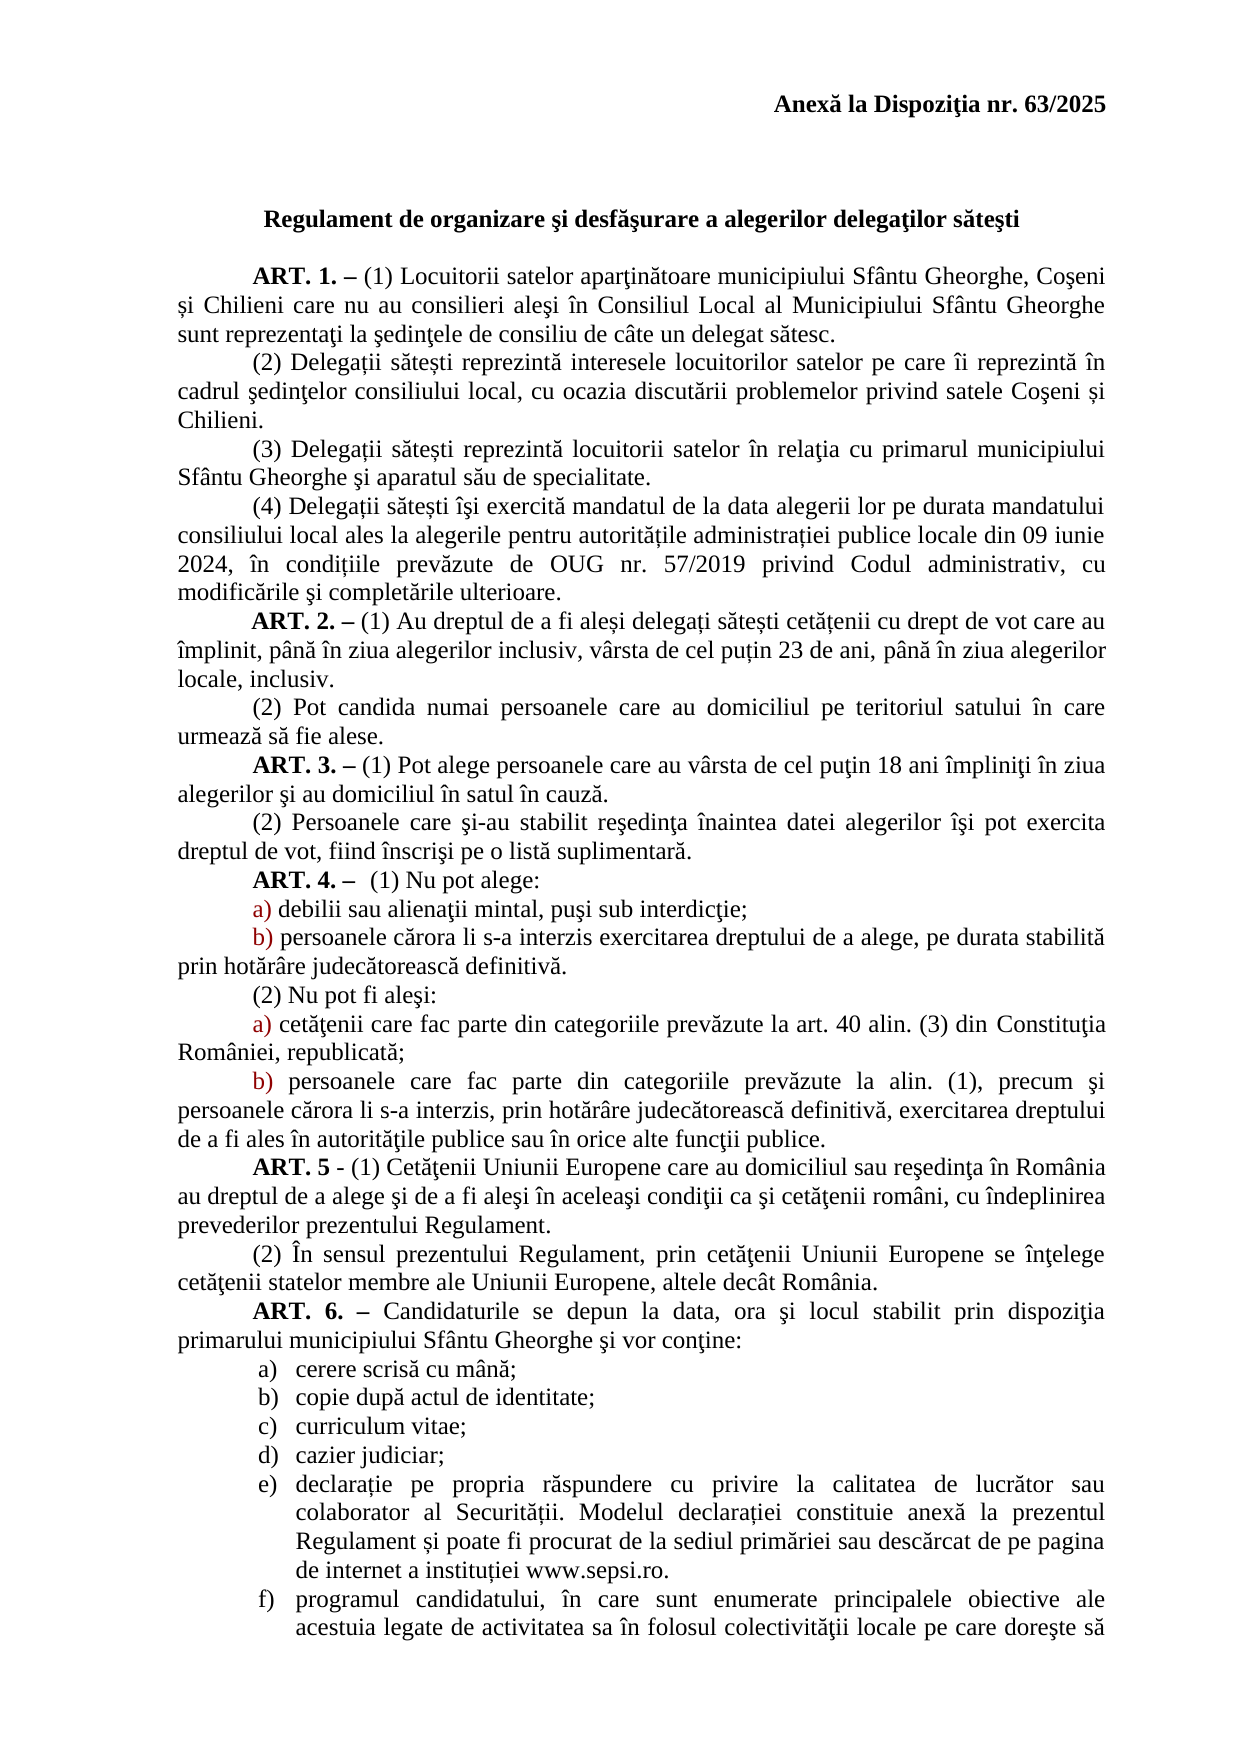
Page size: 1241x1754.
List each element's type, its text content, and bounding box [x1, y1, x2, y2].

text (4) Delegații sătești îşi exercită mandatul de la data alegerii lor pe durata mandatului consiliului local ales la alegerile pentru autoritățile administrației publice locale din 09 iunie 2024, în condițiile prevăzute de OUG nr. 57/2019 privind Codul administrativ, cu modificările şi completările ulterioare. [177, 491, 1106, 606]
text Regulament de organizare şi desfăşurare a alegerilor delegaţilor săteşti [177, 204, 1106, 232]
text b) persoanele care fac parte din categoriile prevăzute la alin. (1), precum şi persoanele cărora li s-a interzis, prin hotărâre judecătorească definitivă, exercitarea dreptului de a fi ales în autorităţile publice sau în orice alte funcţii publice. [177, 1066, 1106, 1152]
text (2) Persoanele care şi-au stabilit reşedinţa înaintea datei alegerilor îşi pot exercita dreptul de vot, fiind înscrişi pe o listă suplimentară. [177, 807, 1106, 865]
text ART. 4. – (1) Nu pot alege: [177, 865, 1106, 894]
list declarație pe propria răspundere cu privire la calitatea de lucrător sau colaborator al Securității. Modelul declarației constituie anexă la prezentul Regulament și poate fi procurat de la sediul primăriei sau descărcat de pe pagina de internet a instituției www.sepsi.ro. [258, 1469, 1106, 1584]
list cazier judiciar; [258, 1440, 1106, 1469]
text a) debilii sau alienaţii mintal, puşi sub interdicţie; [177, 894, 1106, 922]
text ART. 1. – (1) Locuitorii satelor aparţinătoare municipiului Sfântu Gheorghe, Coşeni și Chilieni care nu au consilieri aleşi în Consiliul Local al Municipiului Sfântu Gheorghe sunt reprezentaţi la şedinţele de consiliu de câte un delegat sătesc. [177, 261, 1106, 347]
text ART. 3. – (1) Pot alege persoanele care au vârsta de cel puţin 18 ani împliniţi în ziua alegerilor şi au domiciliul în satul în cauză. [177, 750, 1106, 807]
text a) cetăţenii care fac parte din categoriile prevăzute la art. 40 alin. (3) din Constituţia României, republicată; [177, 1009, 1106, 1066]
text Anexă la Dispoziţia nr. 63/2025 [215, 89, 1106, 117]
list cerere scrisă cu mână; [258, 1354, 1106, 1382]
text (2) Nu pot fi aleşi: [252, 980, 1106, 1009]
text b) persoanele cărora li s-a interzis exercitarea dreptului de a alege, pe durata stabilită prin hotărâre judecătorească definitivă. [177, 922, 1106, 980]
text (3) Delegații sătești reprezintă locuitorii satelor în relaţia cu primarul municipiului Sfântu Gheorghe şi aparatul său de specialitate. [177, 434, 1106, 491]
text (2) În sensul prezentului Regulament, prin cetăţenii Uniunii Europene se înţelege cetăţenii statelor membre ale Uniunii Europene, altele decât România. [177, 1239, 1106, 1296]
list curriculum vitae; [258, 1411, 1106, 1440]
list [258, 1584, 1106, 1641]
text (2) Delegații sătești reprezintă interesele locuitorilor satelor pe care îi reprezintă în cadrul şedinţelor consiliului local, cu ocazia discutării problemelor privind satele Coşeni și Chilieni. [177, 347, 1106, 434]
text ART. 6. – Candidaturile se depun la data, ora şi locul stabilit prin dispoziţia primarului municipiului Sfântu Gheorghe şi vor conţine: [177, 1296, 1106, 1354]
text ART. 5 - (1) Cetăţenii Uniunii Europene care au domiciliul sau reşedinţa în România au dreptul de a alege şi de a fi aleşi în aceleaşi condiţii ca şi cetăţenii români, cu îndeplinirea prevederilor prezentului Regulament. [177, 1152, 1106, 1239]
text ART. 2. – (1) Au dreptul de a fi aleși delegați sătești cetățenii cu drept de vot care au împlinit, până în ziua alegerilor inclusiv, vârsta de cel puțin 23 de ani, până în ziua alegerilor locale, inclusiv. [177, 606, 1106, 692]
list copie după actul de identitate; [258, 1382, 1106, 1411]
text (2) Pot candida numai persoanele care au domiciliul pe teritoriul satului în care urmează să fie alese. [177, 692, 1106, 750]
